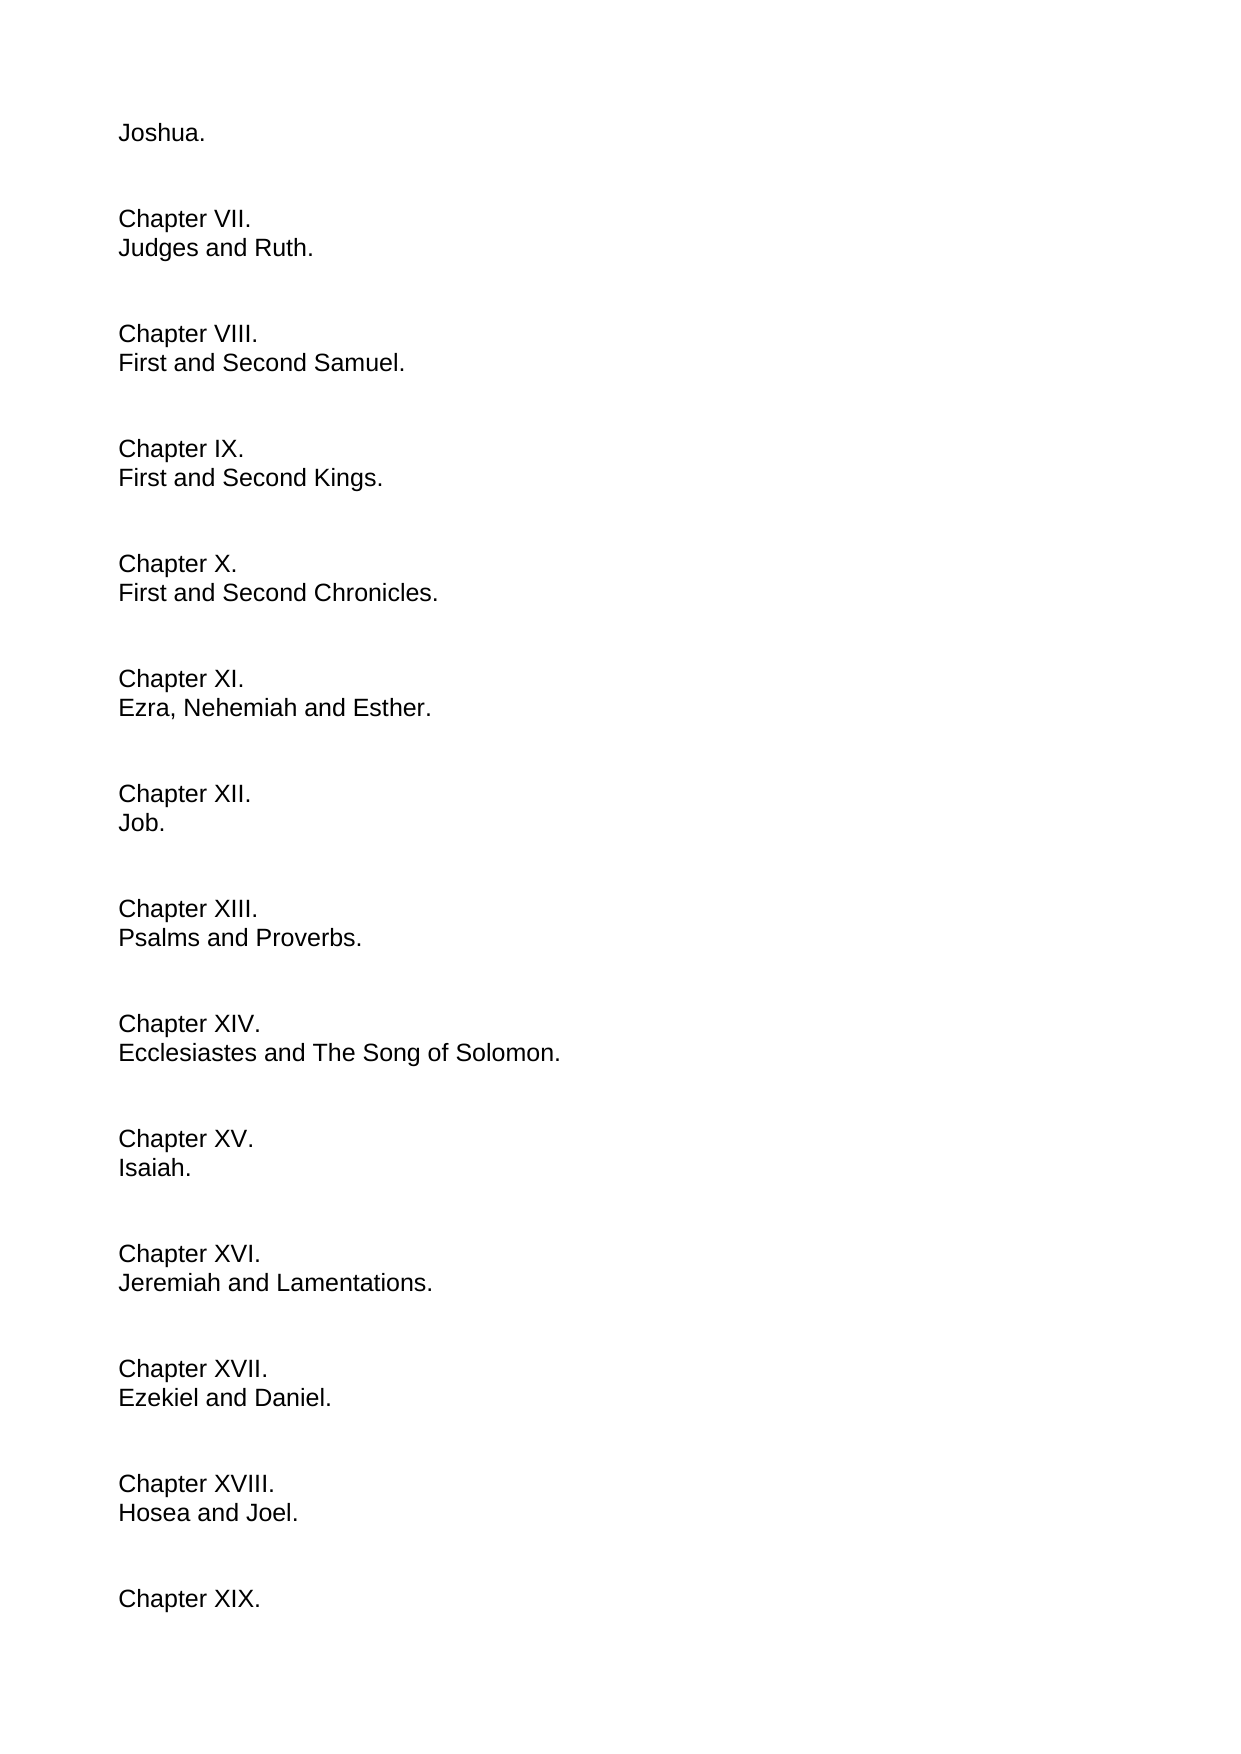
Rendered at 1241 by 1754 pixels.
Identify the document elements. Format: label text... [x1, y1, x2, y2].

text Chapter X. [118, 549, 1122, 578]
text Chapter XVI. [118, 1239, 1122, 1268]
text Ezekiel and Daniel. [118, 1383, 1122, 1412]
text First and Second Kings. [118, 463, 1122, 492]
text Psalms and Proverbs. [118, 923, 1122, 952]
text First and Second Chronicles. [118, 578, 1122, 607]
text Chapter XVII. [118, 1354, 1122, 1383]
text Chapter VIII. [118, 319, 1122, 348]
text Judges and Ruth. [118, 233, 1122, 262]
text Chapter XV. [118, 1124, 1122, 1153]
text Jeremiah and Lamentations. [118, 1268, 1122, 1297]
text Chapter XI. [118, 664, 1122, 693]
text Chapter XIV. [118, 1009, 1122, 1038]
text Chapter XVIII. [118, 1469, 1122, 1498]
text Ecclesiastes and The Song of Solomon. [118, 1038, 1122, 1067]
text Chapter VII. [118, 204, 1122, 233]
text Job. [118, 808, 1122, 837]
text Chapter XIII. [118, 894, 1122, 923]
text Chapter IX. [118, 434, 1122, 463]
text Ezra, Nehemiah and Esther. [118, 693, 1122, 722]
text First and Second Samuel. [118, 348, 1122, 377]
text Hosea and Joel. [118, 1498, 1122, 1527]
text Isaiah. [118, 1153, 1122, 1182]
text Chapter XII. [118, 779, 1122, 808]
text Joshua. [118, 118, 1122, 147]
text Chapter XIX. [118, 1584, 1122, 1613]
